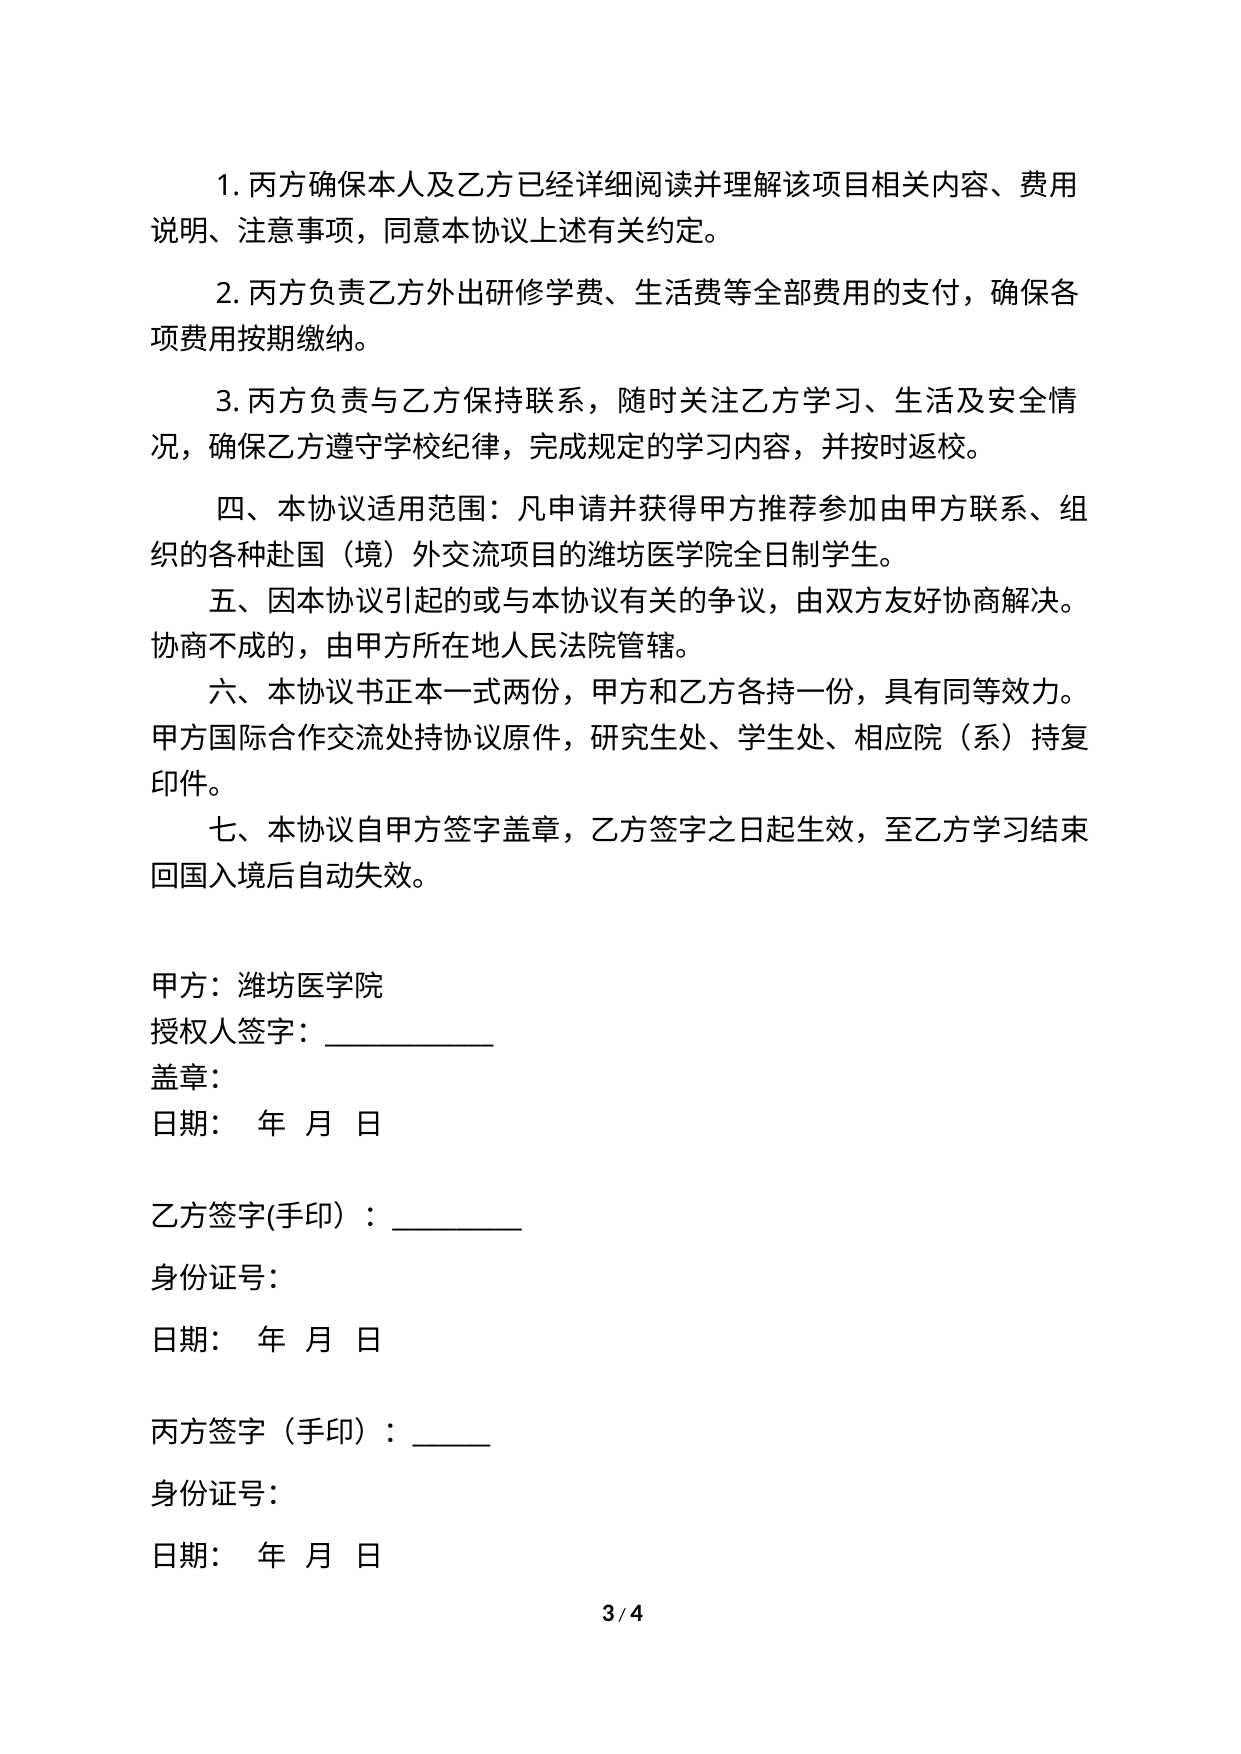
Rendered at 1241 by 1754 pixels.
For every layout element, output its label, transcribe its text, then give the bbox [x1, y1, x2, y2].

text 盖章： [150, 1052, 1090, 1098]
text 授权人签字：_____________ [150, 1006, 1090, 1052]
text 五、因本协议引起的或与本协议有关的争议，由双方友好协商解决。协商不成的，由甲方所在地人民法院管辖。 [150, 574, 1090, 666]
text 丙方签字（手印）：______ [150, 1405, 1090, 1451]
text 甲方：潍坊医学院 [150, 960, 1090, 1006]
text 乙方签字(手印）：__________ [150, 1189, 1090, 1235]
text 日期： 年 月 日 [150, 1530, 1090, 1576]
text 1. 丙方确保本人及乙方已经详细阅读并理解该项目相关内容、费用说明、注意事项，同意本协议上述有关约定。 [150, 158, 1080, 250]
list 丙方负责与乙方保持联系，随时关注乙方学习、生活及安全情况，确保乙方遵守学校纪律，完成规定的学习内容，并按时返校。 [150, 374, 1080, 466]
text 六、本协议书正本一式两份，甲方和乙方各持一份，具有同等效力。甲方国际合作交流处持协议原件，研究生处、学生处、相应院（系）持复印件。 [150, 666, 1090, 803]
text 身份证号： [150, 1251, 1080, 1297]
text 四、本协议适用范围：凡申请并获得甲方推荐参加由甲方联系、组织的各种赴国（境）外交流项目的潍坊医学院全日制学生。 [150, 483, 1090, 574]
text 2. 丙方负责乙方外出研修学费、生活费等全部费用的支付，确保各项费用按期缴纳。 [150, 267, 1080, 358]
text 七、本协议自甲方签字盖章，乙方签字之日起生效，至乙方学习结束回国入境后自动失效。 [150, 803, 1090, 895]
text 日期： 年 月 日 [150, 1314, 1090, 1359]
text 身份证号： [150, 1467, 1080, 1513]
text 日期： 年 月 日 [150, 1098, 1090, 1143]
